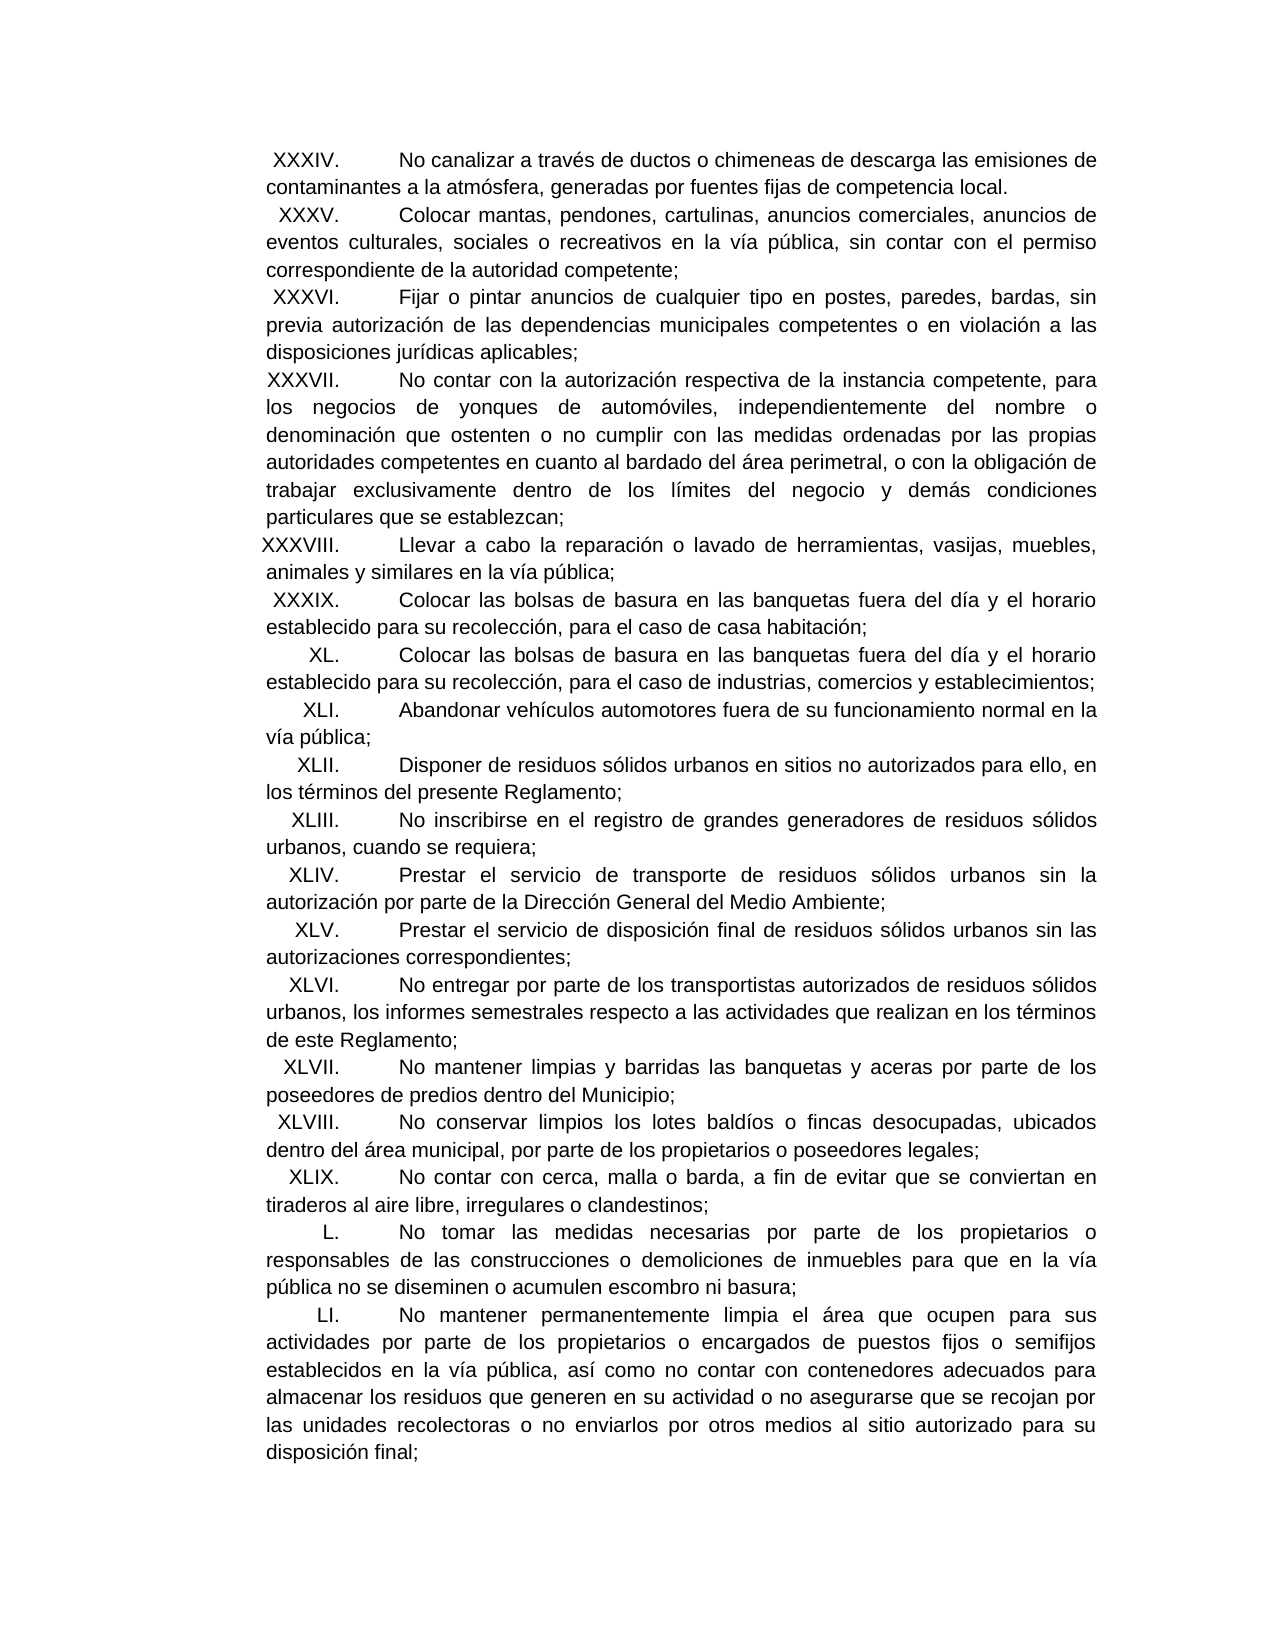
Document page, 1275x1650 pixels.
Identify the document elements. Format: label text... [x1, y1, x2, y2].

list No tomar las medidas necesarias por parte de los propietarios o responsables de las construcciones o demoliciones de inmuebles para que en la vía pública no se diseminen o acumulen escombro ni basura; [266, 1220, 1098, 1299]
list Prestar el servicio de disposición final de residuos sólidos urbanos sin las autorizaciones correspondientes; [266, 918, 1098, 969]
list No contar con la autorización respectiva de la instancia competente, para los negocios de yonques de automóviles, independientemente del nombre o denominación que ostenten o no cumplir con las medidas ordenadas por las propias autoridades competentes en cuanto al bardado del área perimetral, o con la obligación de trabajar exclusivamente dentro de los límites del negocio y demás condiciones particulares que se establezcan; [266, 368, 1098, 529]
list Disponer de residuos sólidos urbanos en sitios no autorizados para ello, en los términos del presente Reglamento; [266, 753, 1098, 804]
list Fijar o pintar anuncios de cualquier tipo en postes, paredes, bardas, sin previa autorización de las dependencias municipales competentes o en violación a las disposiciones jurídicas aplicables; [266, 285, 1098, 364]
list Prestar el servicio de transporte de residuos sólidos urbanos sin la autorización por parte de la Dirección General del Medio Ambiente; [266, 863, 1098, 914]
list No canalizar a través de ductos o chimeneas de descarga las emisiones de contaminantes a la atmósfera, generadas por fuentes fijas de competencia local. [266, 148, 1098, 199]
list No entregar por parte de los transportistas autorizados de residuos sólidos urbanos, los informes semestrales respecto a las actividades que realizan en los términos de este Reglamento; [266, 973, 1098, 1052]
list No mantener permanentemente limpia el área que ocupen para sus actividades por parte de los propietarios o encargados de puestos fijos o semifijos establecidos en la vía pública, así como no contar con contenedores adecuados para almacenar los residuos que generen en su actividad o no asegurarse que se recojan por las unidades recolectoras o no enviarlos por otros medios al sitio autorizado para su disposición final; [266, 1303, 1098, 1464]
list Llevar a cabo la reparación o lavado de herramientas, vasijas, muebles, animales y similares en la vía pública; [266, 533, 1098, 584]
list Colocar las bolsas de basura en las banquetas fuera del día y el horario establecido para su recolección, para el caso de industrias, comercios y establecimientos; [266, 643, 1098, 694]
list Abandonar vehículos automotores fuera de su funcionamiento normal en la vía pública; [266, 698, 1098, 749]
list Colocar mantas, pendones, cartulinas, anuncios comerciales, anuncios de eventos culturales, sociales o recreativos en la vía pública, sin contar con el permiso correspondiente de la autoridad competente; [266, 203, 1098, 282]
list No inscribirse en el registro de grandes generadores de residuos sólidos urbanos, cuando se requiera; [266, 808, 1098, 859]
list No contar con cerca, malla o barda, a fin de evitar que se conviertan en tiraderos al aire libre, irregulares o clandestinos; [266, 1165, 1098, 1217]
list No mantener limpias y barridas las banquetas y aceras por parte de los poseedores de predios dentro del Municipio; [266, 1055, 1098, 1107]
list Colocar las bolsas de basura en las banquetas fuera del día y el horario establecido para su recolección, para el caso de casa habitación; [266, 588, 1098, 639]
list No conservar limpios los lotes baldíos o fincas desocupadas, ubicados dentro del área municipal, por parte de los propietarios o poseedores legales; [266, 1110, 1098, 1162]
